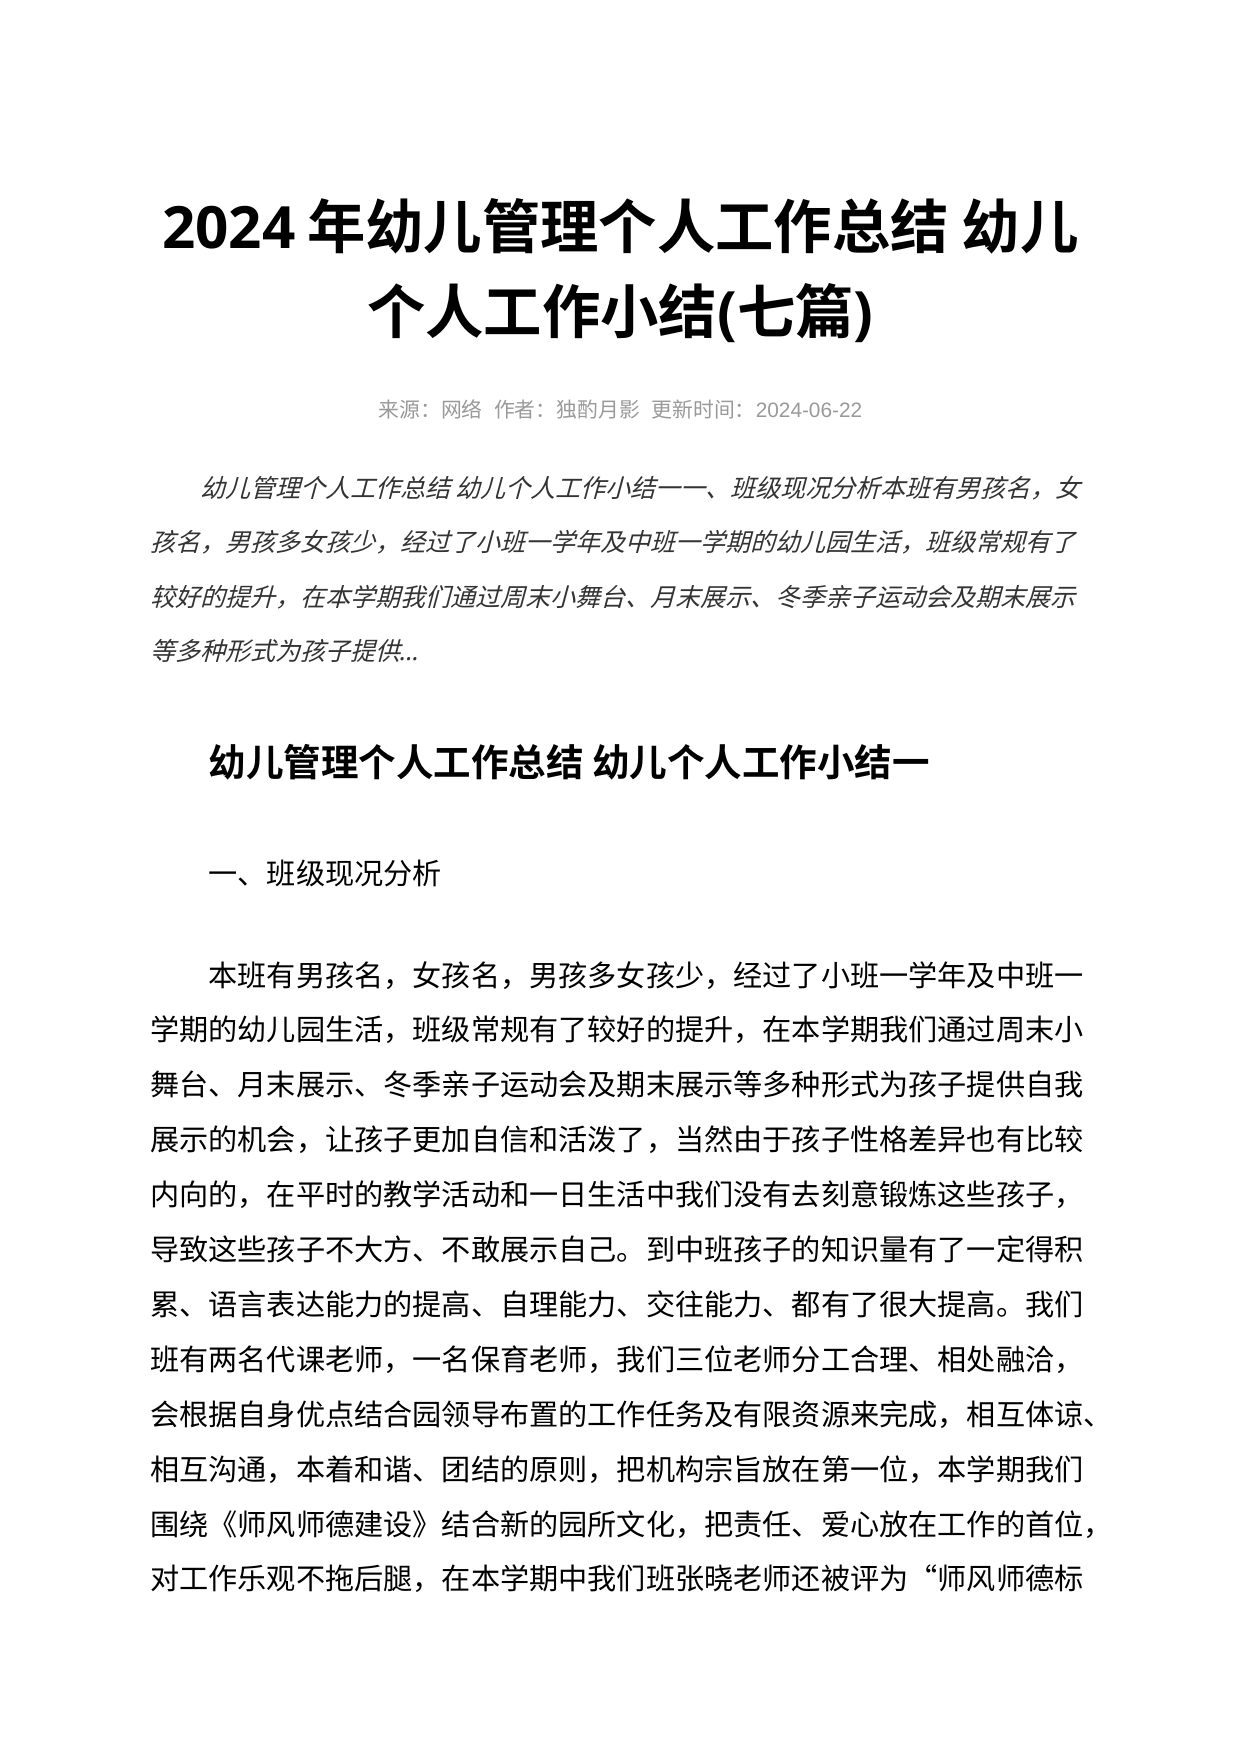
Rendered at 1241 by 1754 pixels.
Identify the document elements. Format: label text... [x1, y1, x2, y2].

text 一、班级现况分析 [150, 850, 1090, 893]
subtitle 2024年幼儿管理个人工作总结 幼儿个人工作小结(七篇) [150, 181, 1090, 351]
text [150, 952, 1090, 1598]
text 幼儿管理个人工作总结 幼儿个人工作小结一一、班级现况分析本班有男孩名，女孩名，男孩多女孩少，经过了小班一学年及中班一学期的幼儿园生活，班级常规有了较好的提升，在本学期我们通过周末小舞台、月末展示、冬季亲子运动会及期末展示等多种形式为孩子提供... [150, 468, 1090, 668]
text 幼儿管理个人工作总结 幼儿个人工作小结一 [150, 733, 1090, 787]
text 来源：网络 作者：独酌月影 更新时间：2024-06-22 [150, 398, 1090, 422]
